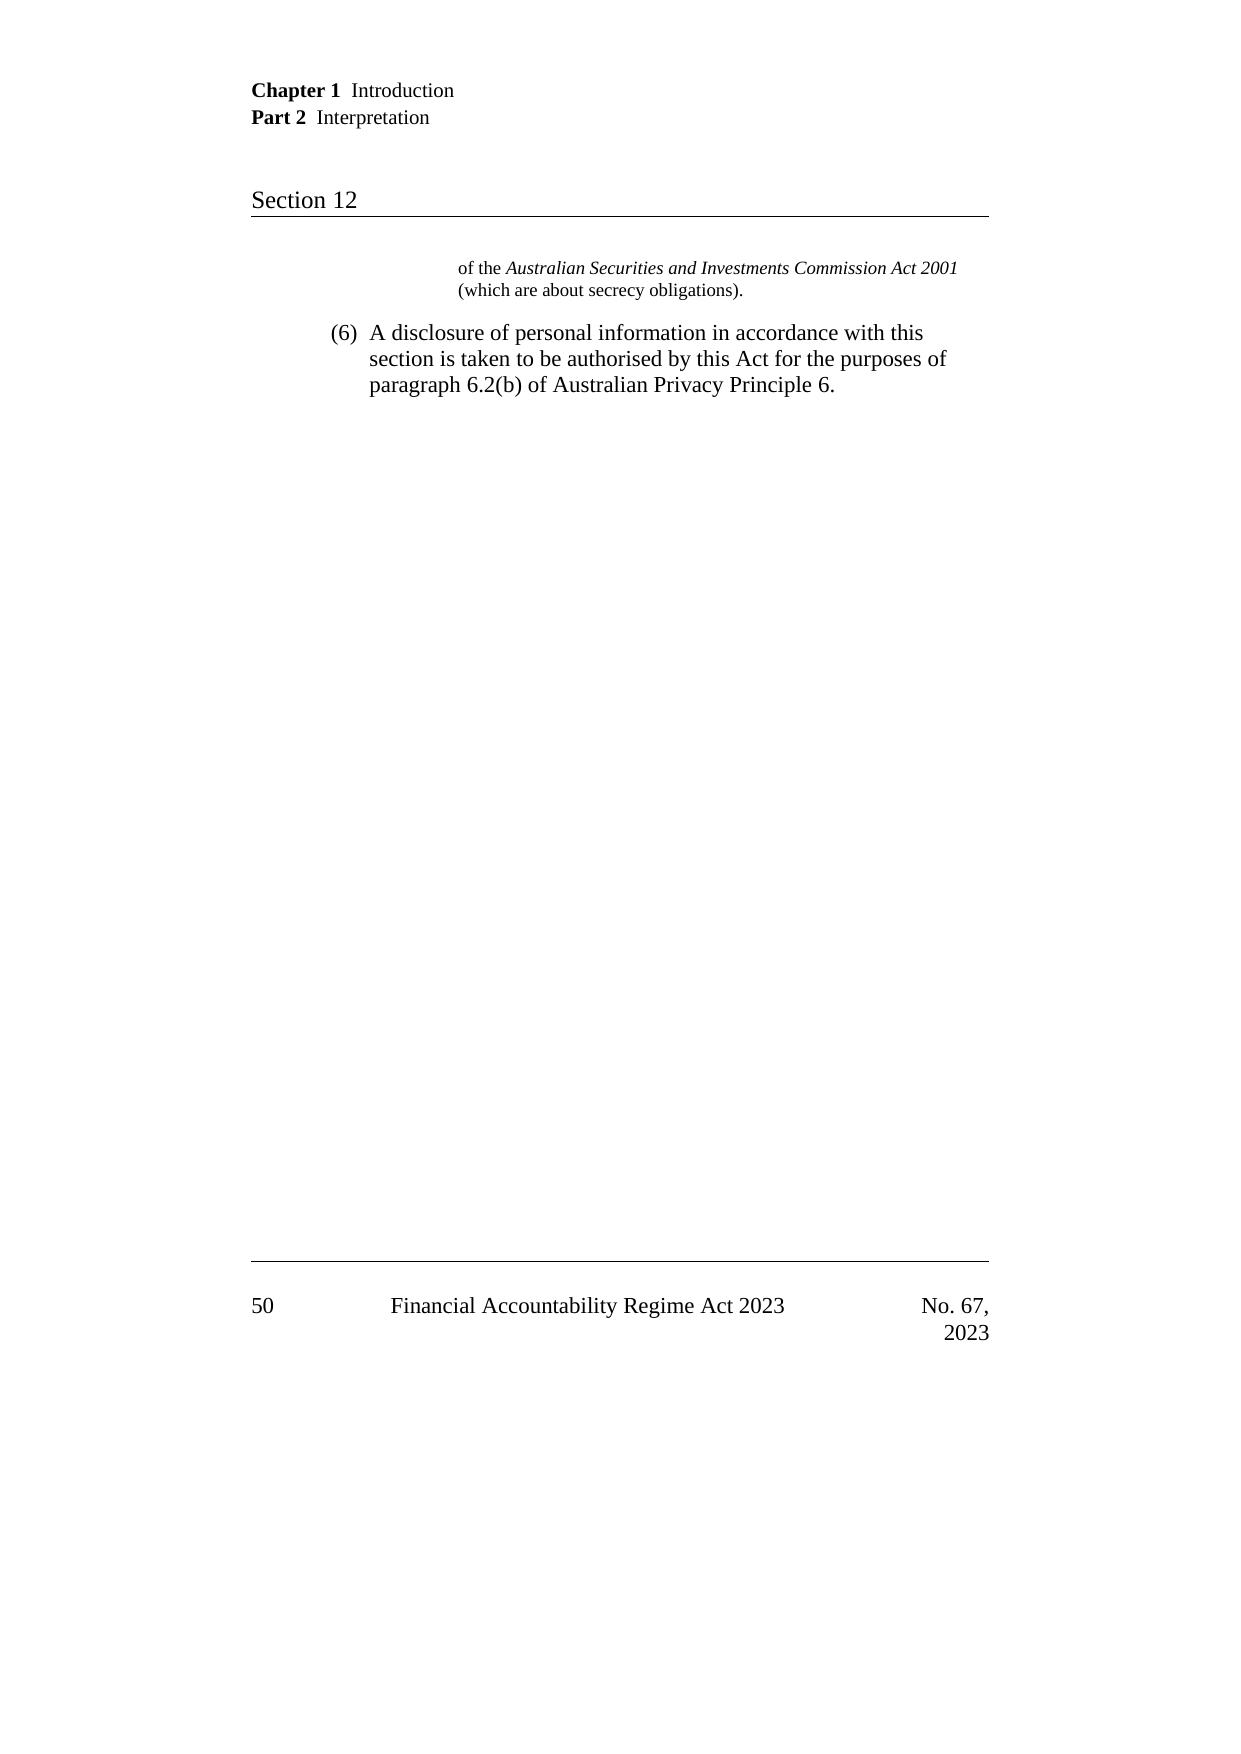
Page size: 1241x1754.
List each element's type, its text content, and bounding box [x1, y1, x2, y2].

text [369, 257, 989, 300]
text (6) A disclosure of personal information in accordance with this section is taken to be authorised by this Act for the purposes of paragraph 6.2(b) of Australian Privacy Principle 6. [251, 319, 989, 398]
